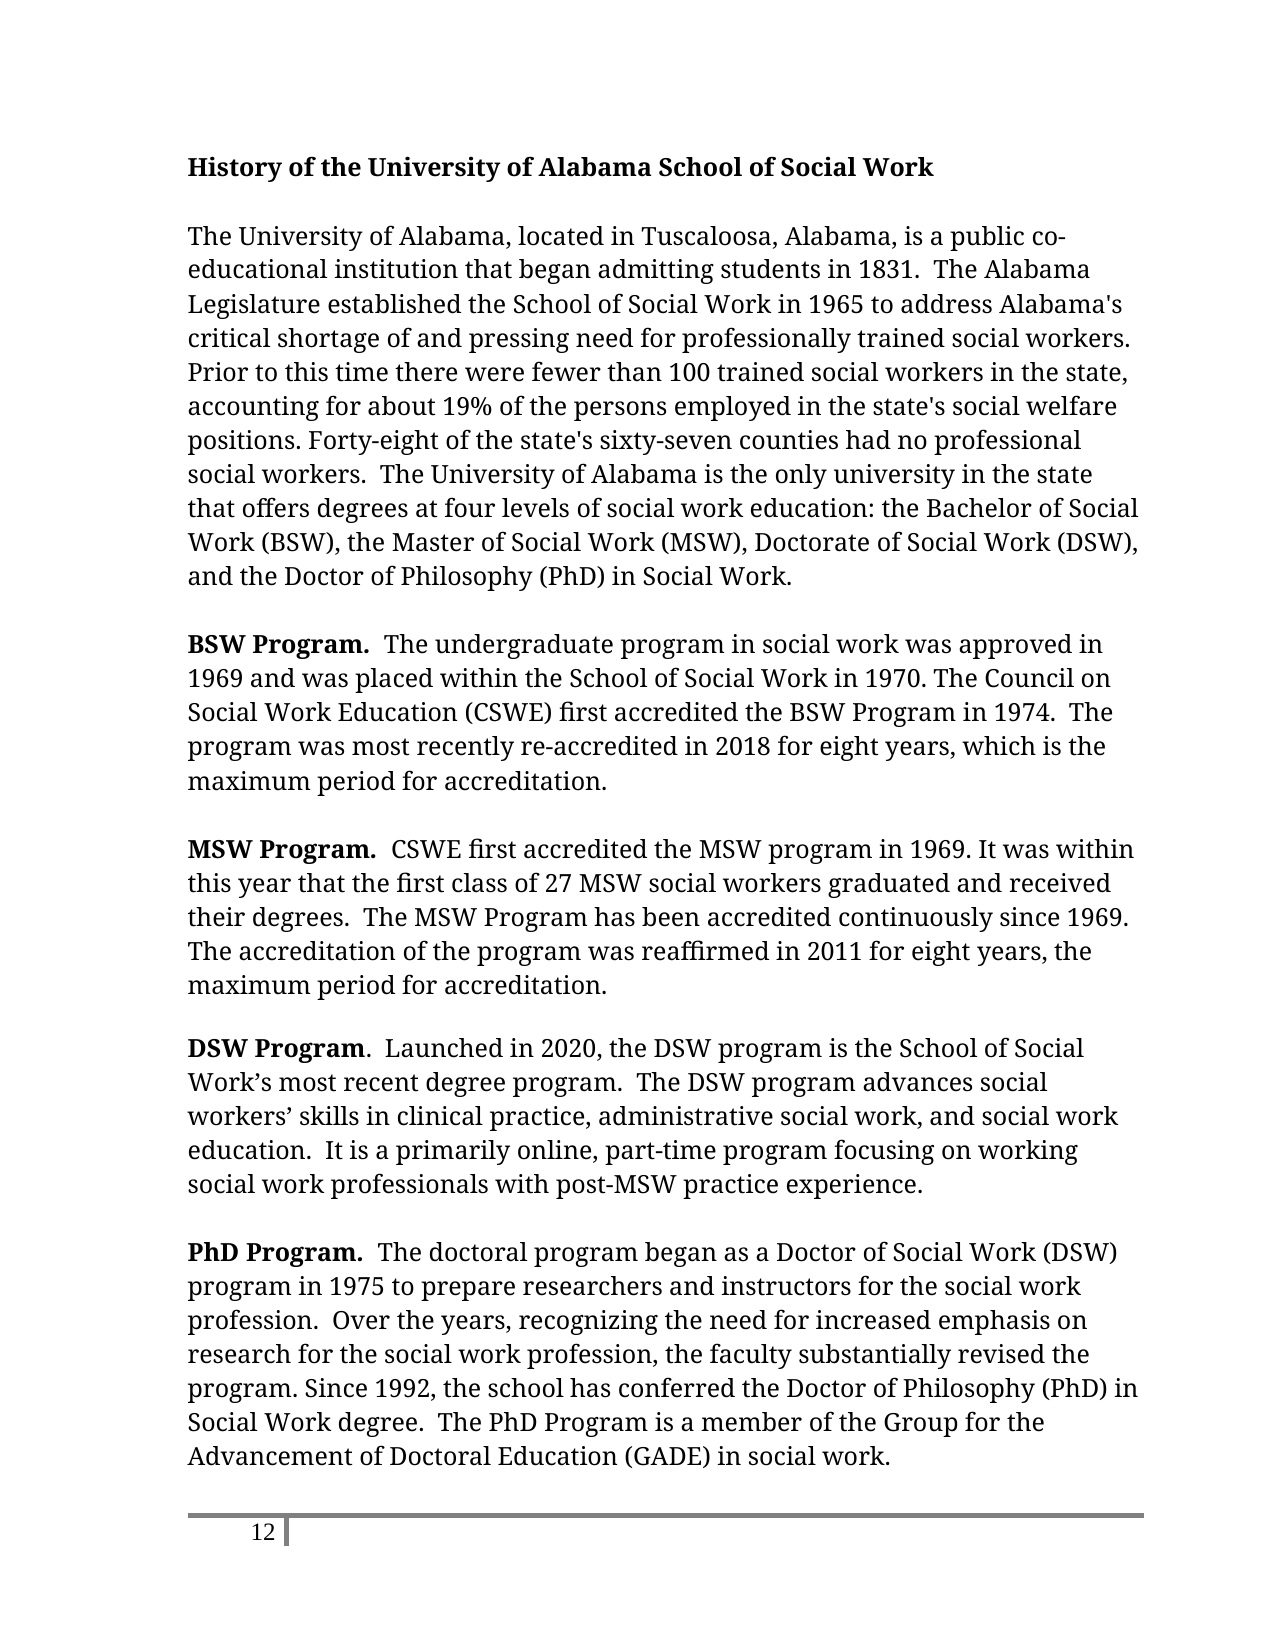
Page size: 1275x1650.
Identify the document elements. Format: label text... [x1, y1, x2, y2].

text PhD Program. The doctoral program began as a Doctor of Social Work (DSW) program in 1975 to prepare researchers and instructors for the social work profession. Over the years, recognizing the need for increased emphasis on research for the social work profession, the faculty substantially revised the program. Since 1992, the school has conferred the Doctor of Philosophy (PhD) in Social Work degree. The PhD Program is a member of the Group for the Advancement of Doctoral Education (GADE) in social work. [187, 1235, 1144, 1473]
text History of the University of Alabama School of Social Work [187, 150, 1144, 184]
text BSW Program. The undergraduate program in social work was approved in 1969 and was placed within the School of Social Work in 1970. The Council on Social Work Education (CSWE) first accredited the BSW Program in 1974. The program was most recently re-accredited in 2018 for eight years, which is the maximum period for accreditation. [187, 627, 1144, 797]
text DSW Program. Launched in 2020, the DSW program is the School of Social Work’s most recent degree program. The DSW program advances social workers’ skills in clinical practice, administrative social work, and social work education. It is a primarily online, part-time program focusing on working social work professionals with post-MSW practice experience. [187, 1030, 1144, 1201]
text MSW Program. CSWE first accredited the MSW program in 1969. It was within this year that the first class of 27 MSW social workers graduated and received their degrees. The MSW Program has been accredited continuously since 1969. The accreditation of the program was reaffirmed in 2011 for eight years, the maximum period for accreditation. [187, 831, 1144, 1002]
text The University of Alabama, located in Tuscaloosa, Alabama, is a public co-educational institution that began admitting students in 1831. The Alabama Legislature established the School of Social Work in 1965 to address Alabama's critical shortage of and pressing need for professionally trained social workers. Prior to this time there were fewer than 100 trained social workers in the state, accounting for about 19% of the persons employed in the state's social welfare positions. Forty-eight of the state's sixty-seven counties had no professional social workers. The University of Alabama is the only university in the state that offers degrees at four levels of social work education: the Bachelor of Social Work (BSW), the Master of Social Work (MSW), Doctorate of Social Work (DSW), and the Doctor of Philosophy (PhD) in Social Work. [187, 218, 1144, 593]
